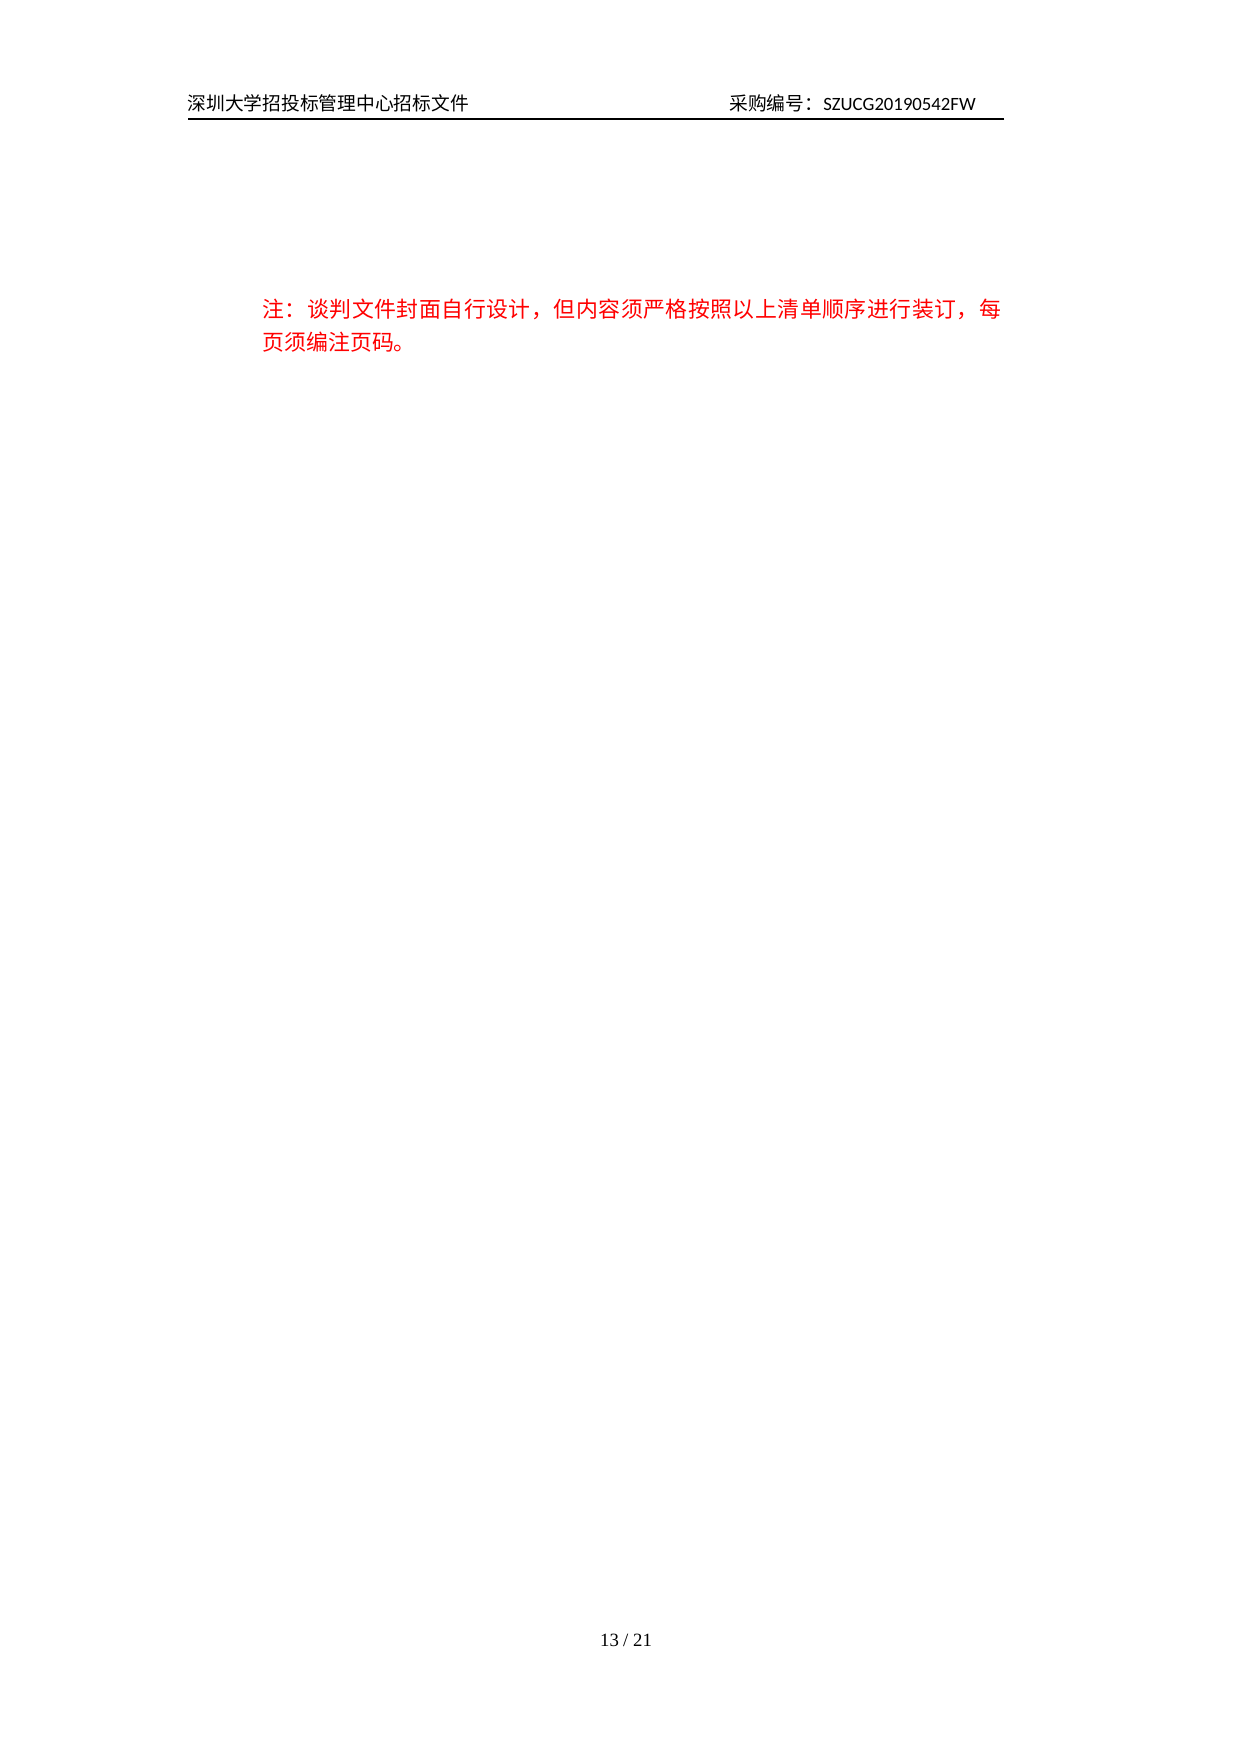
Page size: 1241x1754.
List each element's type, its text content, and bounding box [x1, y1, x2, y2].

text 注：谈判文件封面自行设计，但内容须严格按照以上清单顺序进行装订，每页须编注页码。 [262, 292, 1004, 357]
